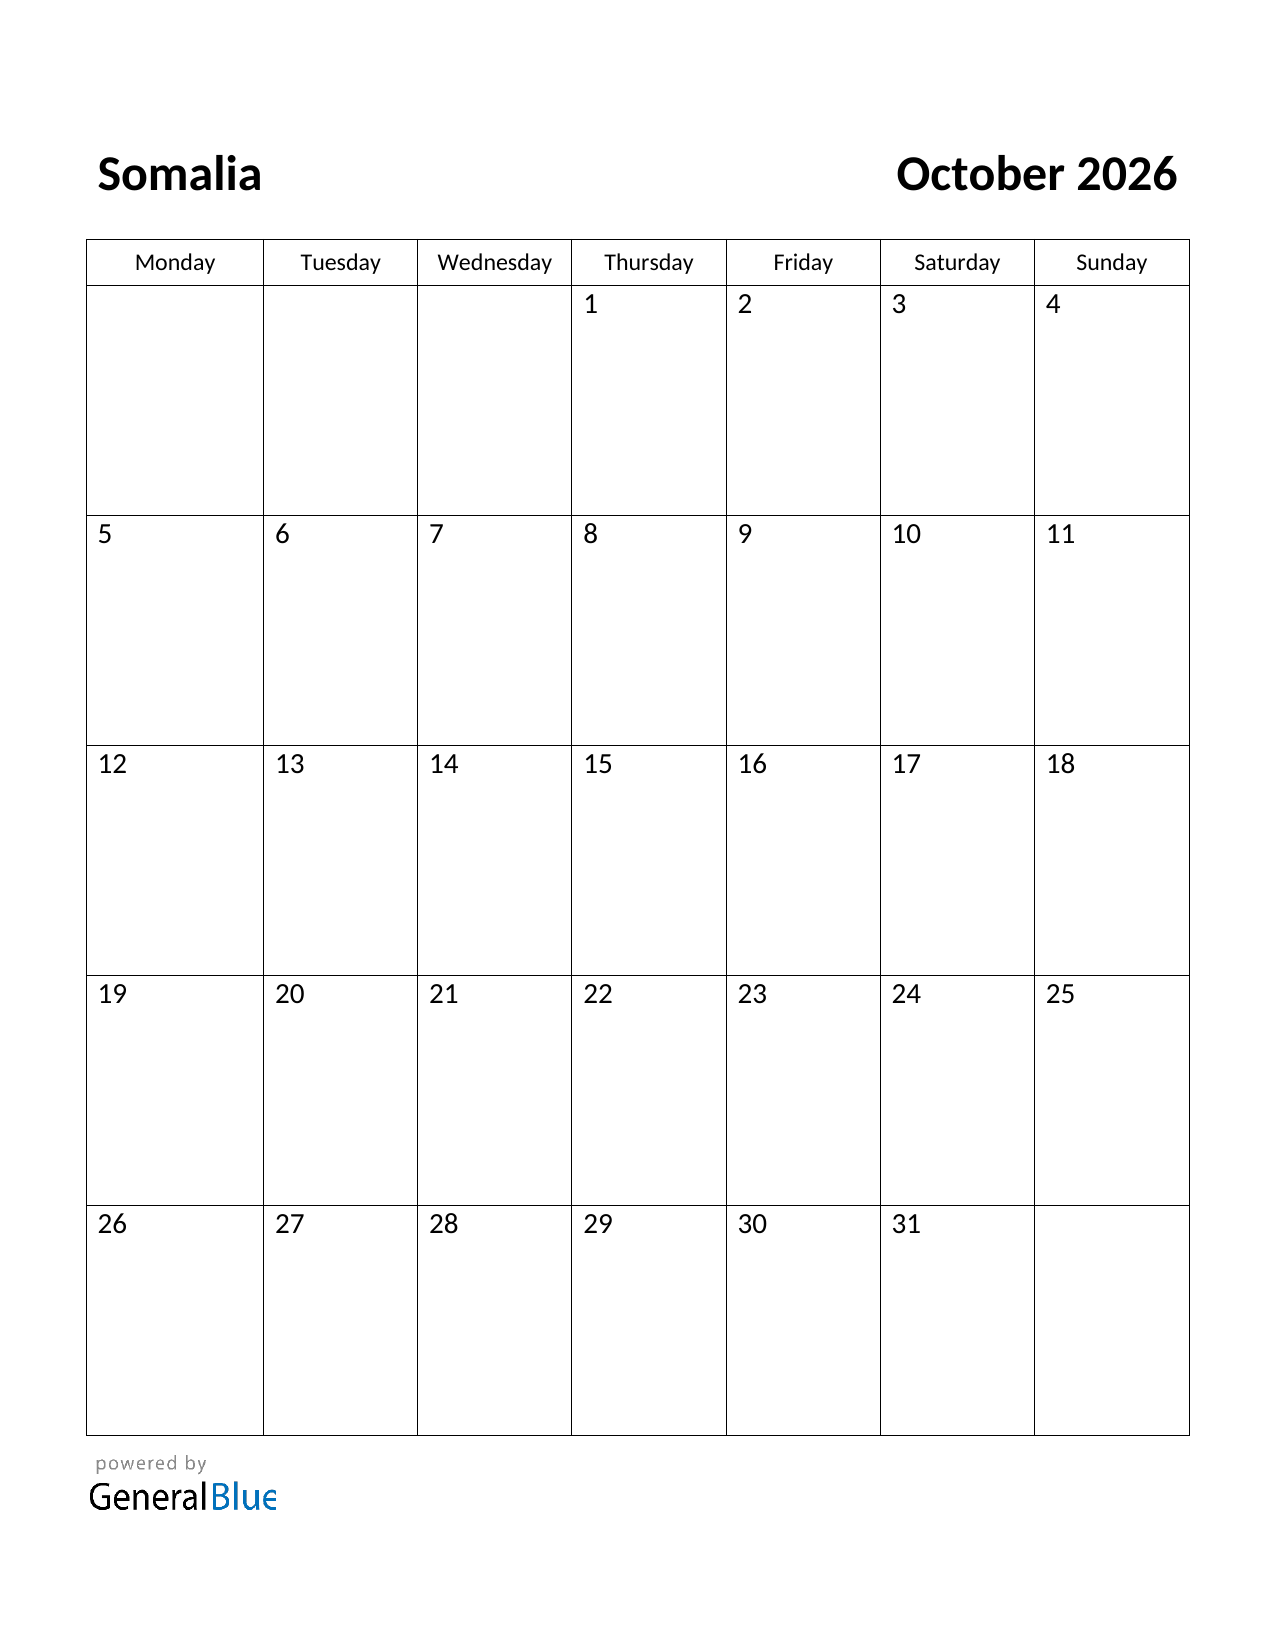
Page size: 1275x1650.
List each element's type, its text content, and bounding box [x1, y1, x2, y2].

table_cell [418, 286, 571, 318]
table_cell [881, 318, 1034, 514]
table_cell 30 [727, 1206, 880, 1238]
table_cell Thursday [572, 240, 726, 284]
table_cell [264, 548, 417, 744]
table_cell [1035, 1206, 1189, 1238]
table_cell 19 [87, 976, 263, 1008]
table_cell [87, 778, 263, 974]
table_cell [727, 1008, 880, 1204]
table_cell [264, 778, 417, 974]
table_cell 28 [418, 1206, 571, 1238]
table_cell [264, 286, 417, 318]
table_cell [1035, 1238, 1189, 1434]
picture [88, 1452, 276, 1515]
table_cell Friday [727, 240, 880, 284]
table_cell [87, 548, 263, 744]
table_cell Wednesday [418, 240, 571, 284]
table_header Somalia [86, 105, 572, 239]
table_cell [418, 548, 571, 744]
table_cell 11 [1035, 516, 1189, 548]
table_cell [727, 1238, 880, 1434]
table_cell Sunday [1035, 240, 1189, 284]
table_cell 12 [87, 746, 263, 778]
table_cell [87, 286, 263, 318]
table_cell 4 [1035, 286, 1189, 318]
table_cell [418, 318, 571, 514]
table_cell [87, 1008, 263, 1204]
table_cell [572, 318, 726, 514]
table_cell [881, 1008, 1034, 1204]
table_cell [86, 1436, 1189, 1534]
table_cell [881, 778, 1034, 974]
table_cell 10 [881, 516, 1034, 548]
table_cell 8 [572, 516, 726, 548]
table_cell Monday [87, 240, 263, 284]
table_cell [264, 1238, 417, 1434]
table_cell 14 [418, 746, 571, 778]
table_cell 3 [881, 286, 1034, 318]
table_cell [572, 1008, 726, 1204]
table_cell 23 [727, 976, 880, 1008]
table_header October 2026 [572, 105, 1189, 239]
table_cell 18 [1035, 746, 1189, 778]
table_cell [418, 778, 571, 974]
table_cell [87, 318, 263, 514]
table_cell 29 [572, 1206, 726, 1238]
table_cell 15 [572, 746, 726, 778]
table_cell [727, 548, 880, 744]
table_cell 25 [1035, 976, 1189, 1008]
table_cell 16 [727, 746, 880, 778]
table_cell [1035, 1008, 1189, 1204]
table_cell 24 [881, 976, 1034, 1008]
table_cell 17 [881, 746, 1034, 778]
table_cell 31 [881, 1206, 1034, 1238]
table_cell [418, 1238, 571, 1434]
table_cell 22 [572, 976, 726, 1008]
table_cell 27 [264, 1206, 417, 1238]
table_cell [1035, 778, 1189, 974]
table_cell Saturday [881, 240, 1034, 284]
table_cell [572, 548, 726, 744]
table_cell 13 [264, 746, 417, 778]
table_cell 7 [418, 516, 571, 548]
table_cell 20 [264, 976, 417, 1008]
table_cell 21 [418, 976, 571, 1008]
table_cell 9 [727, 516, 880, 548]
table_cell [881, 548, 1034, 744]
table_cell 26 [87, 1206, 263, 1238]
table_cell [264, 318, 417, 514]
table_cell [1035, 548, 1189, 744]
table_cell 2 [727, 286, 880, 318]
table_cell 6 [264, 516, 417, 548]
table_cell [572, 1238, 726, 1434]
table_cell 1 [572, 286, 726, 318]
table_cell [727, 778, 880, 974]
table_cell Tuesday [264, 240, 417, 284]
table_cell [87, 1238, 263, 1434]
table_cell [881, 1238, 1034, 1434]
table_cell [418, 1008, 571, 1204]
table_cell 5 [87, 516, 263, 548]
table_cell [727, 318, 880, 514]
table_cell [264, 1008, 417, 1204]
table_cell [1035, 318, 1189, 514]
table_cell [572, 778, 726, 974]
